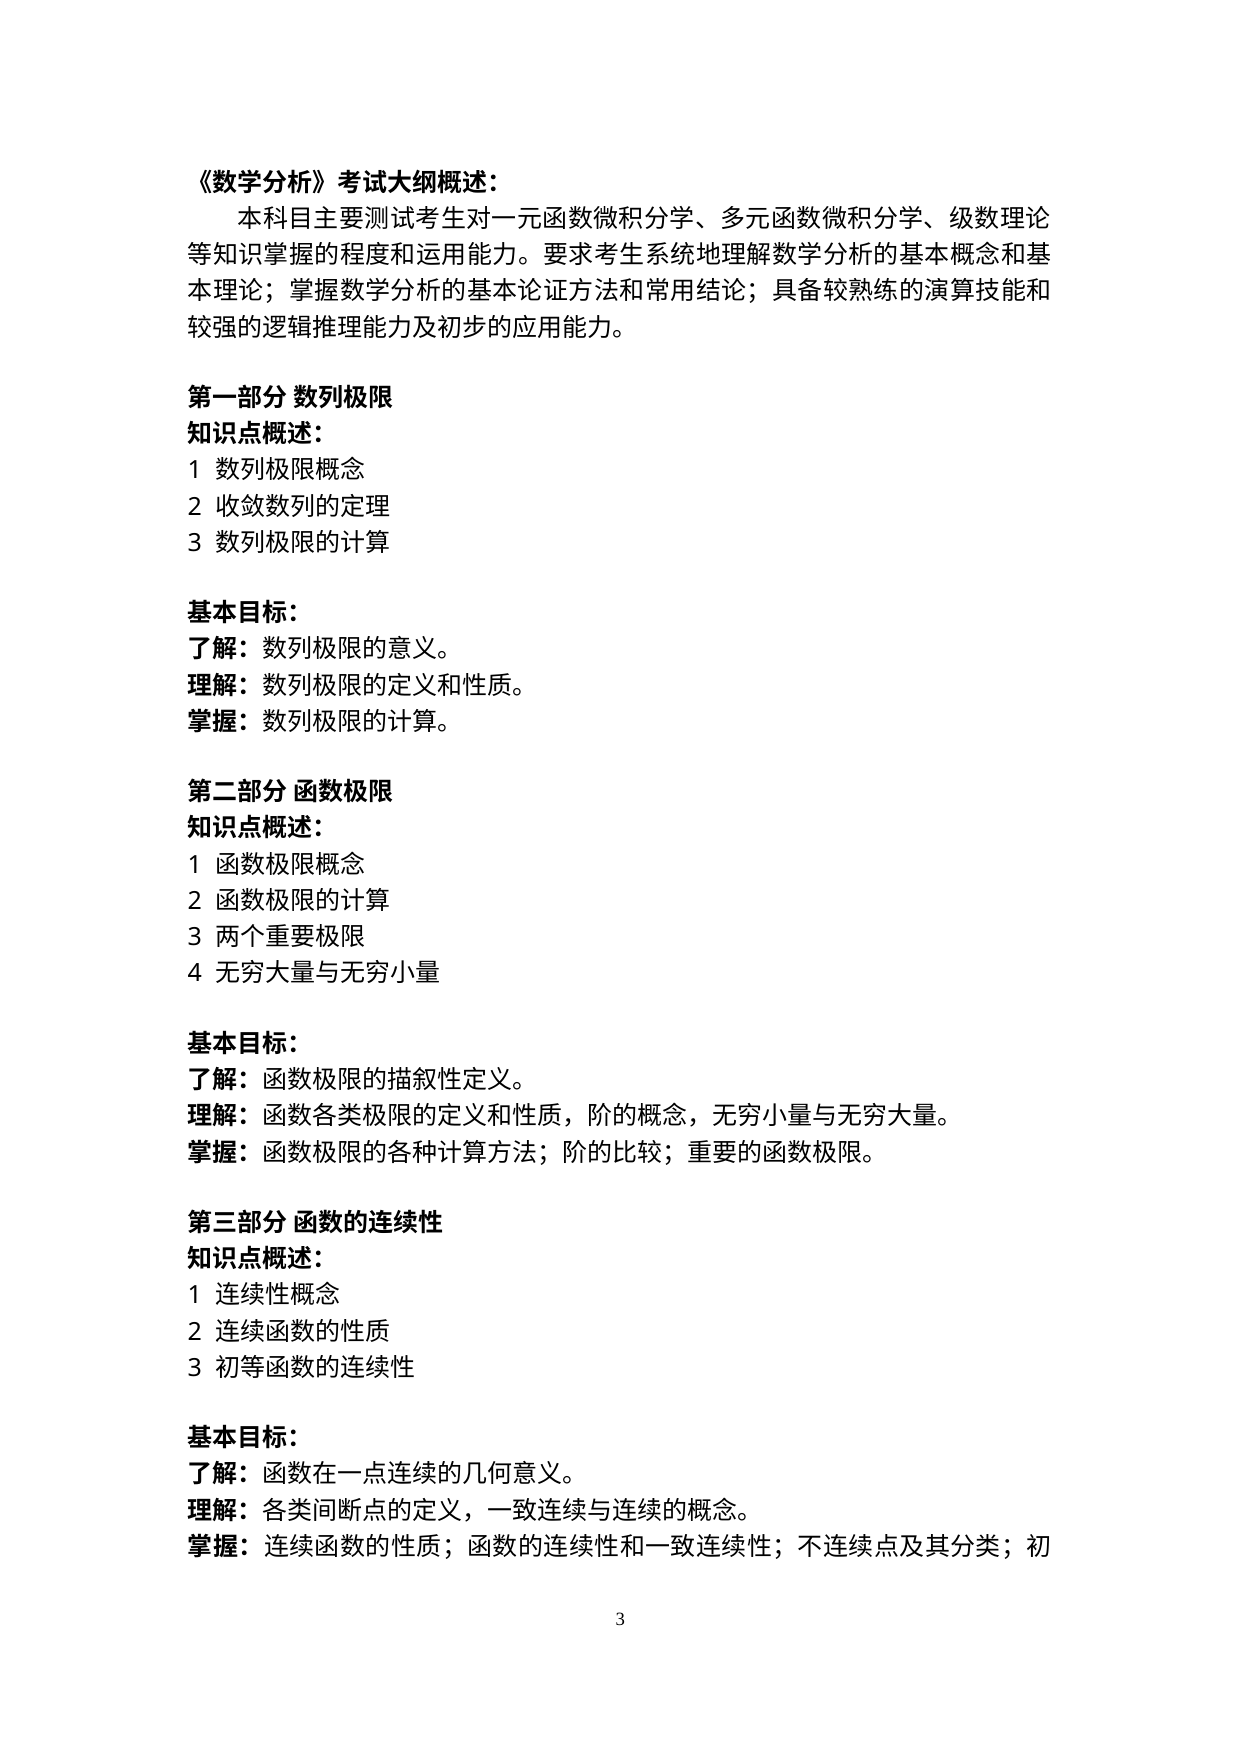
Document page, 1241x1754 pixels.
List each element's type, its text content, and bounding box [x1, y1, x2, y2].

text 理解：数列极限的定义和性质。 [187, 665, 1053, 701]
text 知识点概述： [187, 808, 1053, 844]
text 本科目主要测试考生对一元函数微积分学、多元函数微积分学、级数理论等知识掌握的程度和运用能力。要求考生系统地理解数学分析的基本概念和基本理论；掌握数学分析的基本论证方法和常用结论；具备较熟练的演算技能和较强的逻辑推理能力及初步的应用能力。 [187, 198, 1053, 343]
text 第二部分 函数极限 [187, 772, 1053, 808]
text 第一部分 数列极限 [187, 377, 1053, 413]
text 1 数列极限概念 [187, 450, 1053, 486]
text 1 连续性概念 [187, 1275, 1053, 1311]
text 知识点概述： [187, 1238, 1053, 1275]
text 第三部分 函数的连续性 [187, 1202, 1053, 1238]
text 2 收敛数列的定理 [187, 486, 1053, 522]
text 掌握：函数极限的各种计算方法；阶的比较；重要的函数极限。 [187, 1132, 1053, 1168]
text 基本目标： [187, 1418, 1053, 1454]
text 理解：各类间断点的定义，一致连续与连续的概念。 [187, 1490, 1053, 1526]
text 2 函数极限的计算 [187, 880, 1053, 917]
text 3 数列极限的计算 [187, 522, 1053, 558]
text 理解：函数各类极限的定义和性质，阶的概念，无穷小量与无穷大量。 [187, 1096, 1053, 1132]
text 4 无穷大量与无穷小量 [187, 953, 1053, 989]
text 3 两个重要极限 [187, 917, 1053, 953]
text 《数学分析》考试大纲概述： [187, 162, 1053, 198]
text 2 连续函数的性质 [187, 1311, 1053, 1347]
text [187, 1526, 1053, 1563]
text 了解：函数在一点连续的几何意义。 [187, 1454, 1053, 1490]
text 掌握：数列极限的计算。 [187, 701, 1053, 738]
text 基本目标： [187, 593, 1053, 629]
text 知识点概述： [187, 413, 1053, 450]
text 了解：数列极限的意义。 [187, 629, 1053, 665]
text 基本目标： [187, 1023, 1053, 1059]
text 了解：函数极限的描叙性定义。 [187, 1059, 1053, 1096]
text 3 初等函数的连续性 [187, 1347, 1053, 1383]
text 1 函数极限概念 [187, 844, 1053, 880]
